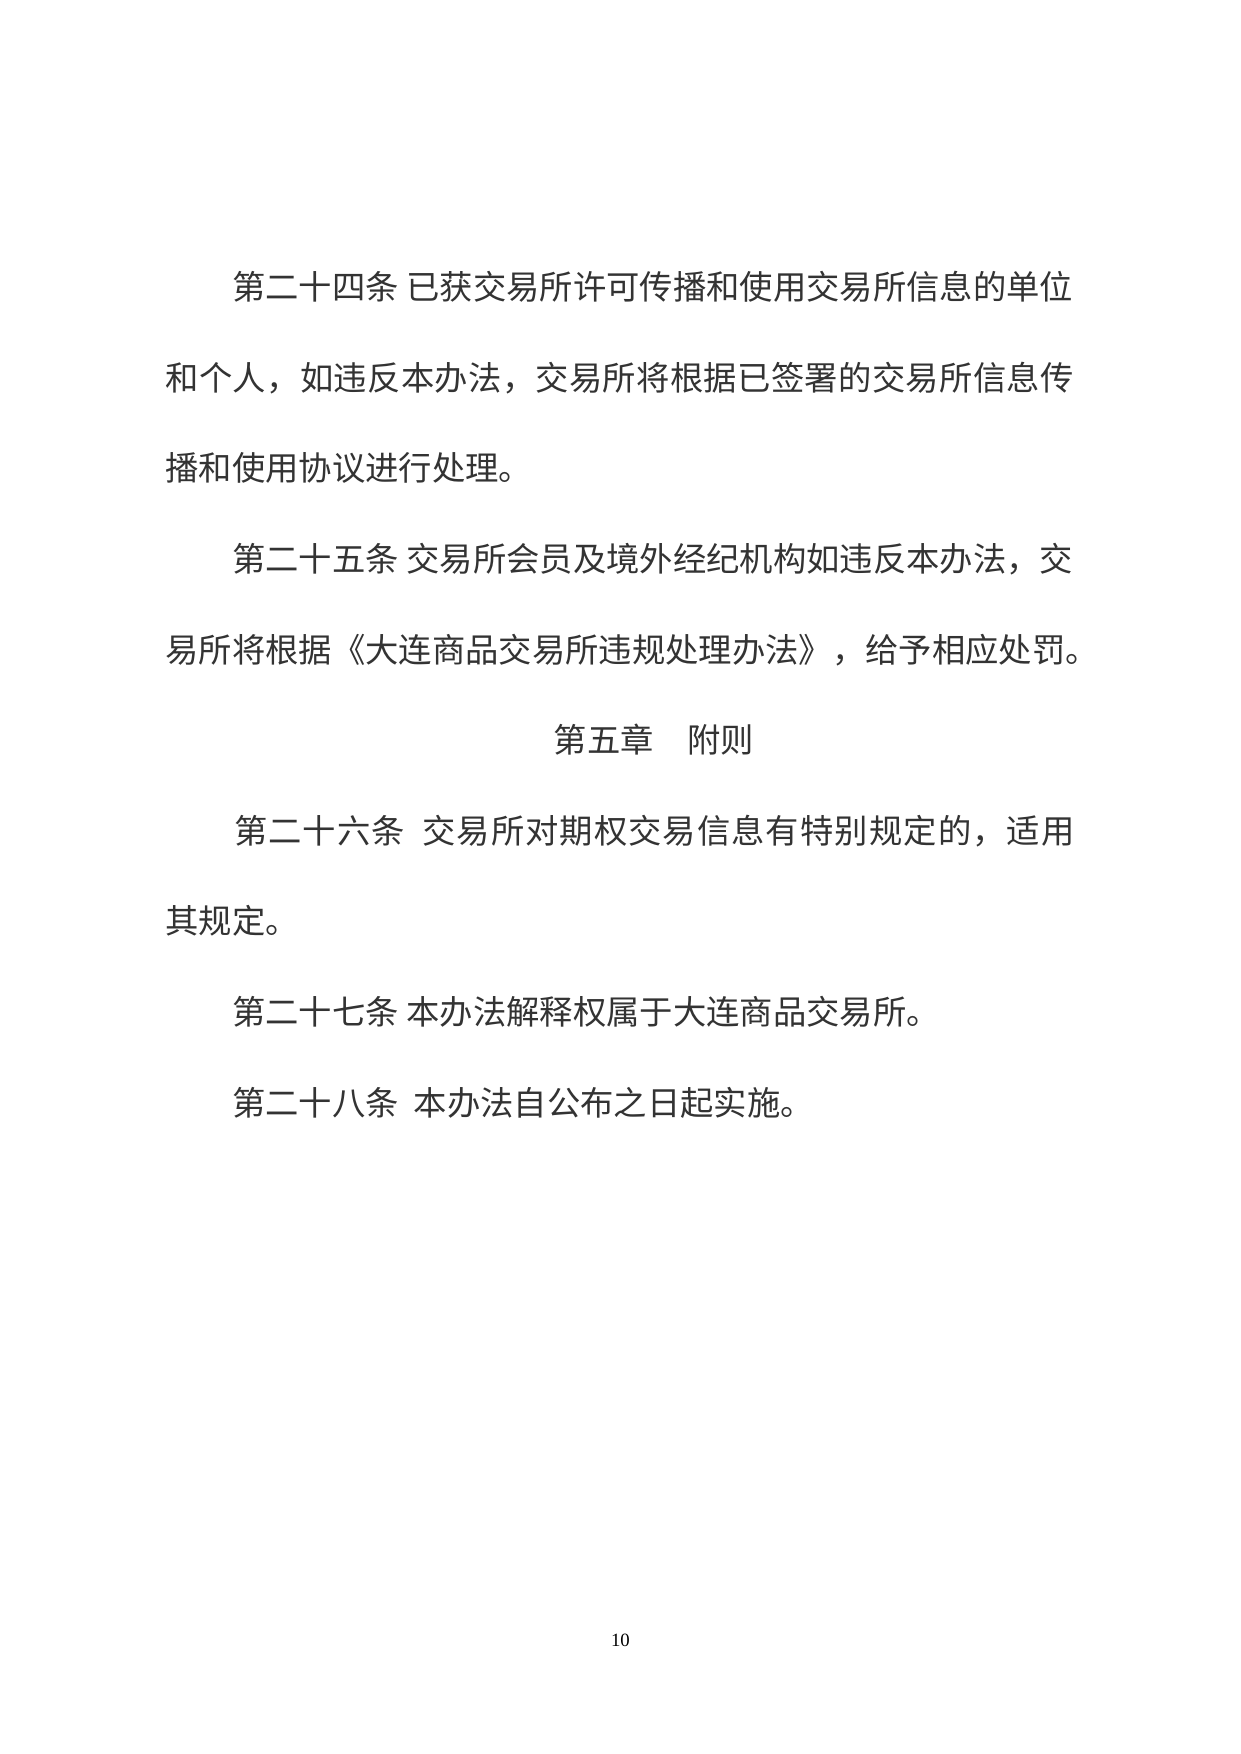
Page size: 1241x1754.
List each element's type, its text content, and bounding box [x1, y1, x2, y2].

text 第五章 附则 [165, 693, 1075, 783]
text 第二十六条 交易所对期权交易信息有特别规定的，适用其规定。 [165, 783, 1075, 965]
text 第二十八条 本办法自公布之日起实施。 [165, 1055, 1075, 1146]
text 第二十七条 本办法解释权属于大连商品交易所。 [165, 965, 1075, 1055]
text 第二十五条 交易所会员及境外经纪机构如违反本办法，交易所将根据《大连商品交易所违规处理办法》，给予相应处罚。 [165, 512, 1075, 693]
text 第二十四条 已获交易所许可传播和使用交易所信息的单位和个人，如违反本办法，交易所将根据已签署的交易所信息传播和使用协议进行处理。 [165, 240, 1075, 512]
